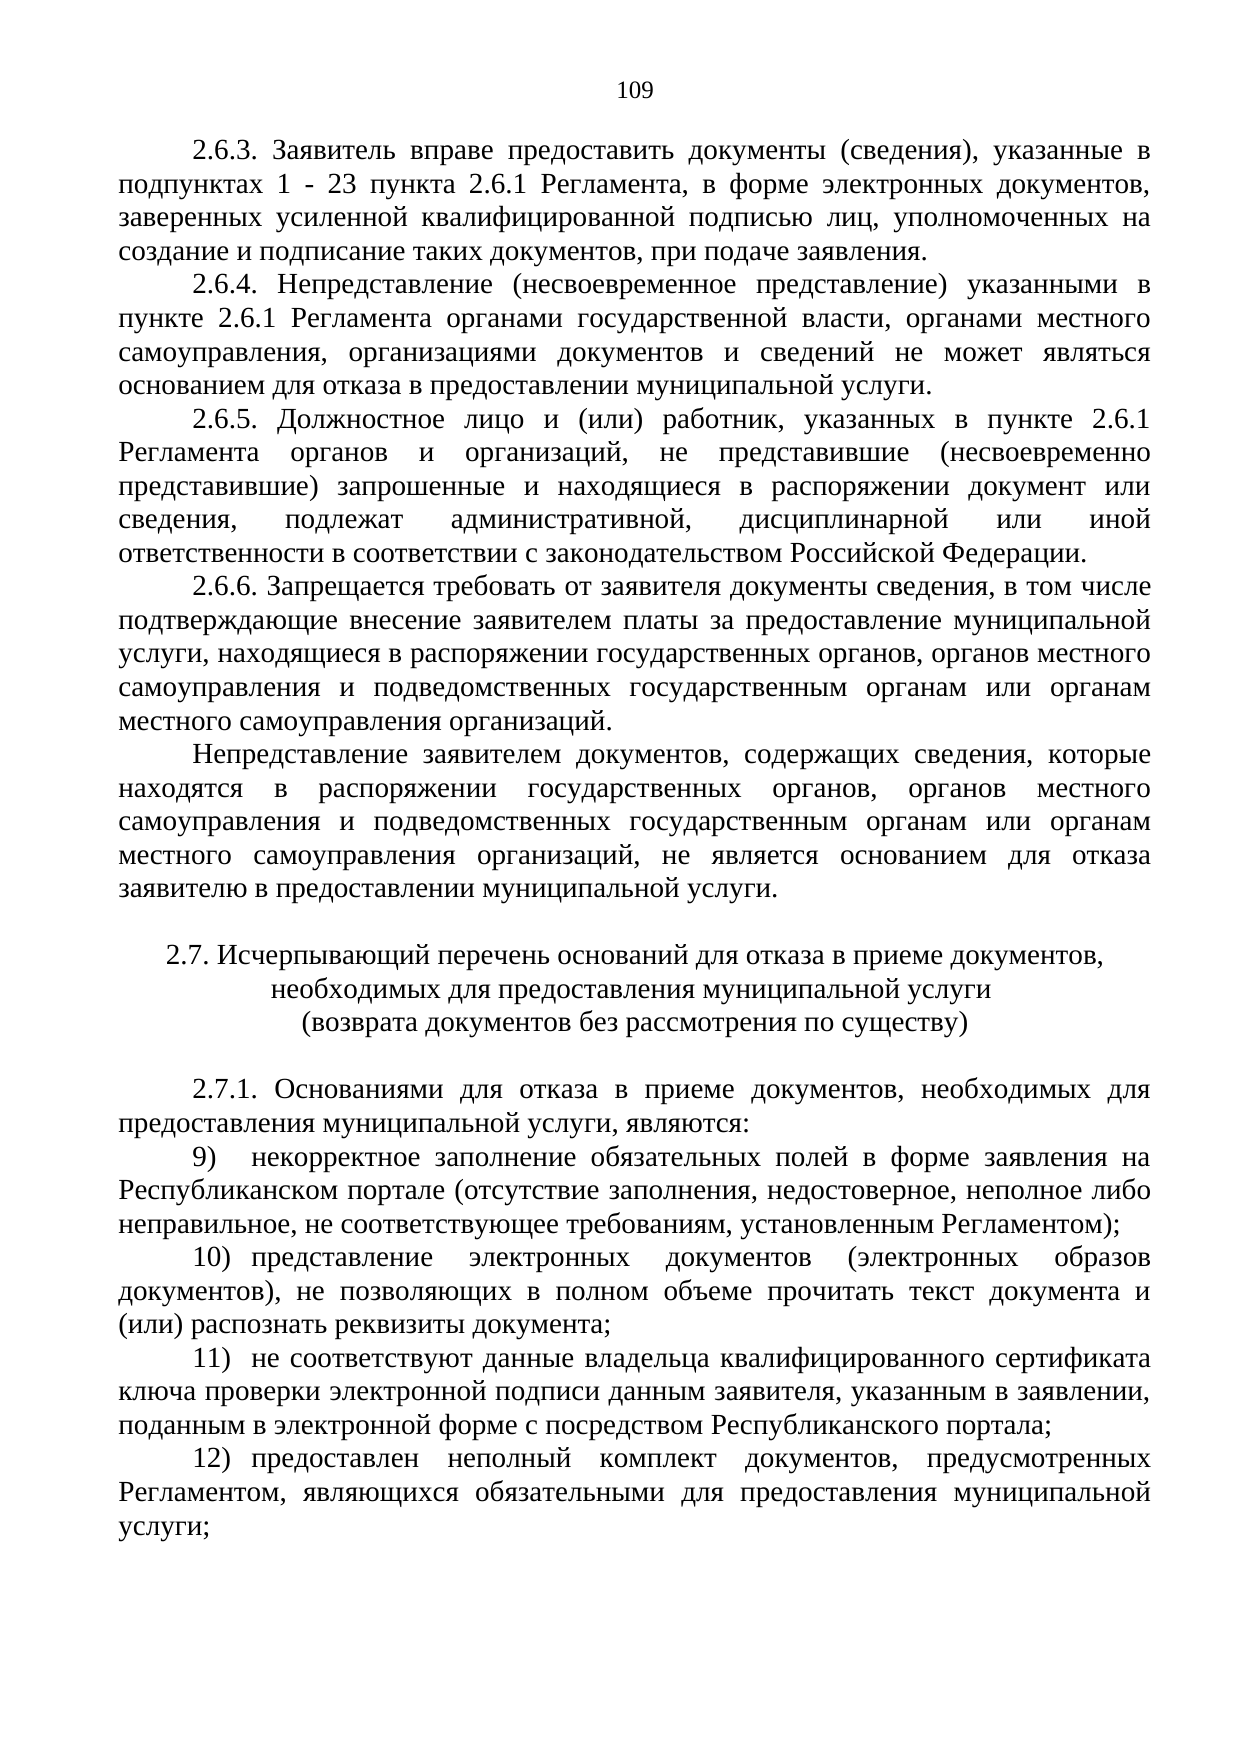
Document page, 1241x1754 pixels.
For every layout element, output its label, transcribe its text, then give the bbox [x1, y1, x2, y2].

text 2.6.6. Запрещается требовать от заявителя документы сведения, в том числе подтверждающие внесение заявителем платы за предоставление муниципальной услуги, находящиеся в распоряжении государственных органов, органов местного самоуправления и подведомственных государственным органам или органам местного самоуправления организаций. [118, 568, 1152, 736]
text 2.7.1. Основаниями для отказа в приеме документов, необходимых для предоставления муниципальной услуги, являются: [118, 1072, 1152, 1139]
list некорректное заполнение обязательных полей в форме заявления на Республиканском портале (отсутствие заполнения, недостоверное, неполное либо неправильное, не соответствующее требованиям, установленным Регламентом); [118, 1139, 1152, 1239]
text 2.6.5. Должностное лицо и (или) работник, указанных в пункте 2.6.1 Регламента органов и организаций, не представившие (несвоевременно представившие) запрошенные и находящиеся в распоряжении документ или сведения, подлежат административной, дисциплинарной или иной ответственности в соответствии с законодательством Российской Федерации. [118, 401, 1152, 568]
text 2.6.3. Заявитель вправе предоставить документы (сведения), указанные в подпунктах 1 - 23 пункта 2.6.1 Регламента, в форме электронных документов, заверенных усиленной квалифицированной подписью лиц, уполномоченных на создание и подписание таких документов, при подаче заявления. [118, 132, 1152, 267]
list предоставлен неполный комплект документов, предусмотренных Регламентом, являющихся обязательными для предоставления муниципальной услуги; [118, 1441, 1152, 1541]
list не соответствуют данные владельца квалифицированного сертификата ключа проверки электронной подписи данным заявителя, указанным в заявлении, поданным в электронной форме с посредством Республиканского портала; [118, 1340, 1152, 1441]
list представление электронных документов (электронных образов документов), не позволяющих в полном объеме прочитать текст документа и (или) распознать реквизиты документа; [118, 1239, 1152, 1340]
text 2.6.4. Непредставление (несвоевременное представление) указанными в пункте 2.6.1 Регламента органами государственной власти, органами местного самоуправления, организациями документов и сведений не может являться основанием для отказа в предоставлении муниципальной услуги. [118, 267, 1152, 401]
text 2.7. Исчерпывающий перечень оснований для отказа в приеме документов, необходимых для предоставления муниципальной услуги (возврата документов без рассмотрения по существу) [118, 937, 1152, 1038]
text Непредставление заявителем документов, содержащих сведения, которые находятся в распоряжении государственных органов, органов местного самоуправления и подведомственных государственным органам или органам местного самоуправления организаций, не является основанием для отказа заявителю в предоставлении муниципальной услуги. [118, 736, 1152, 904]
